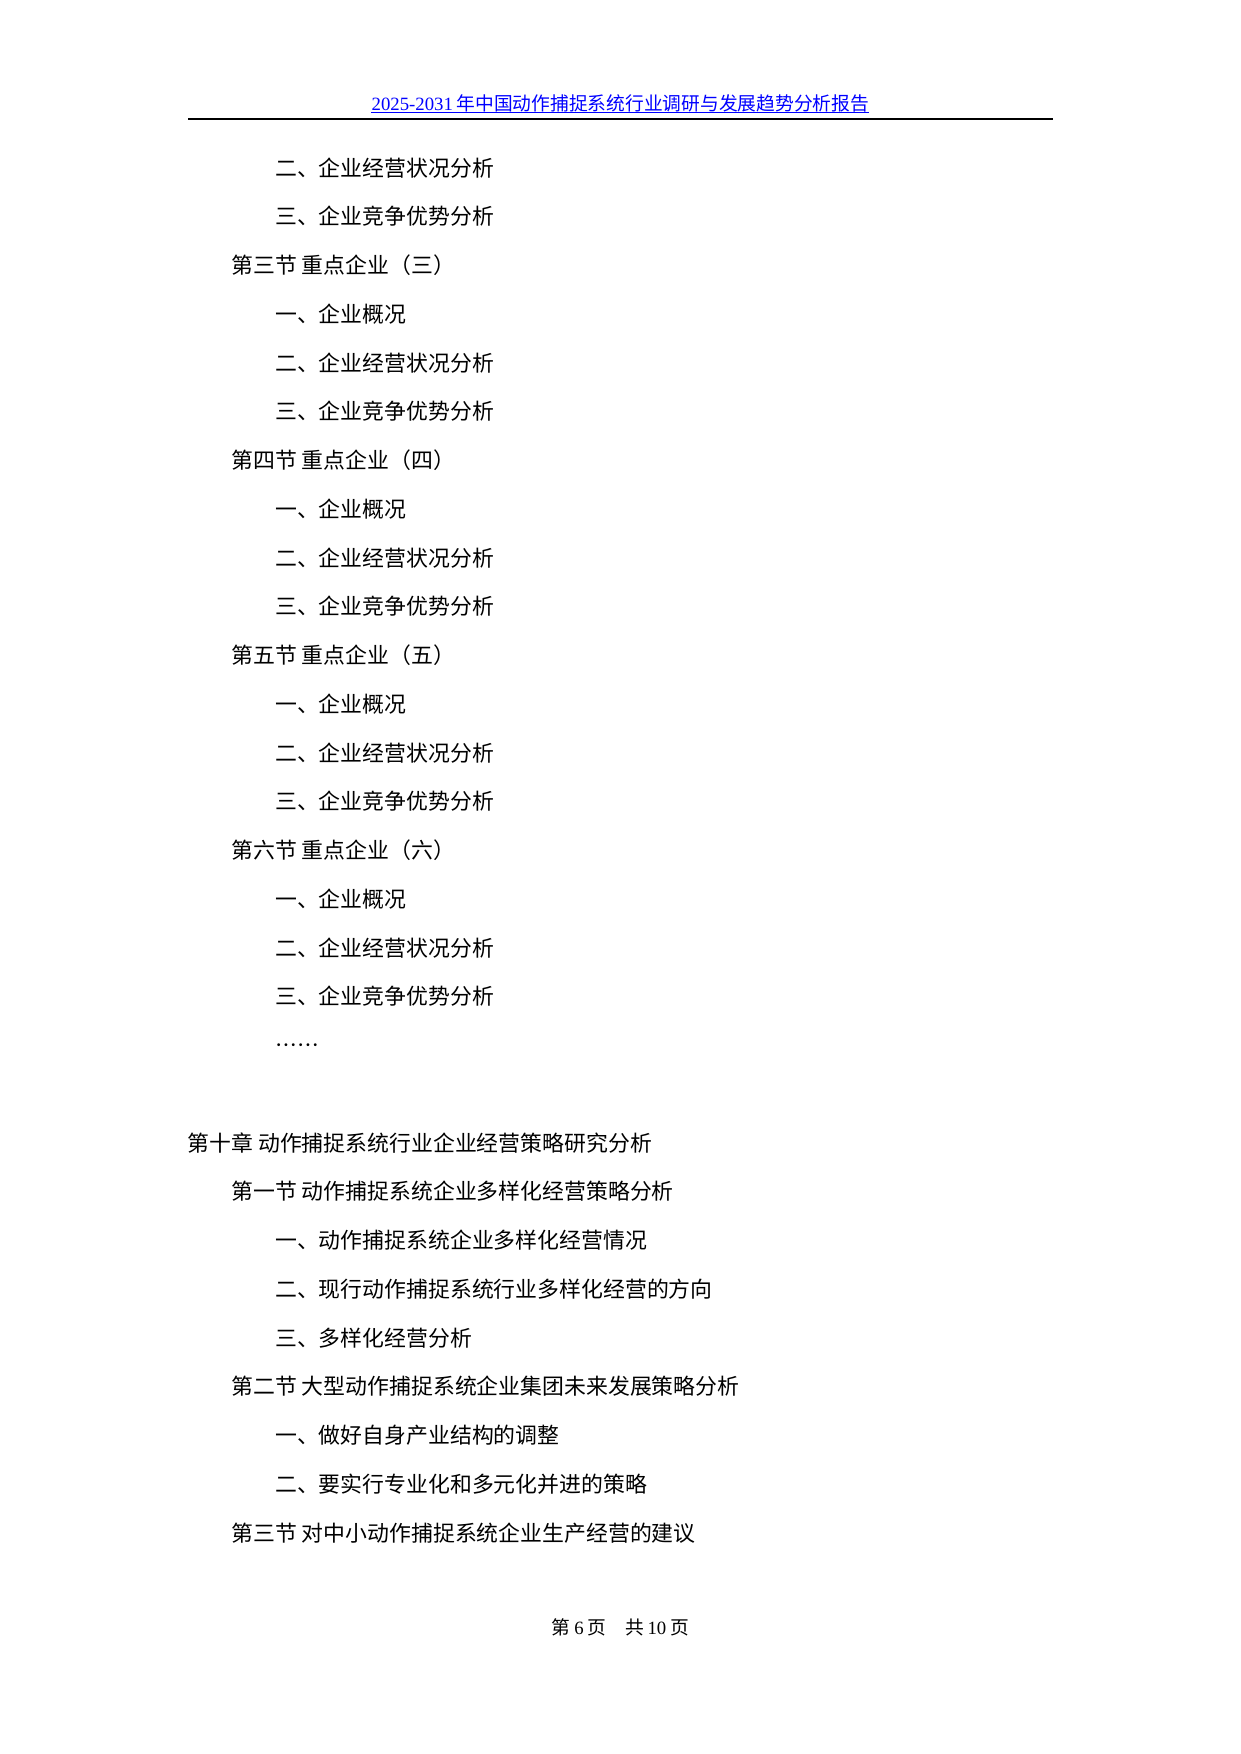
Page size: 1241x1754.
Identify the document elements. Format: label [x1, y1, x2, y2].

text [187, 150, 1053, 1548]
